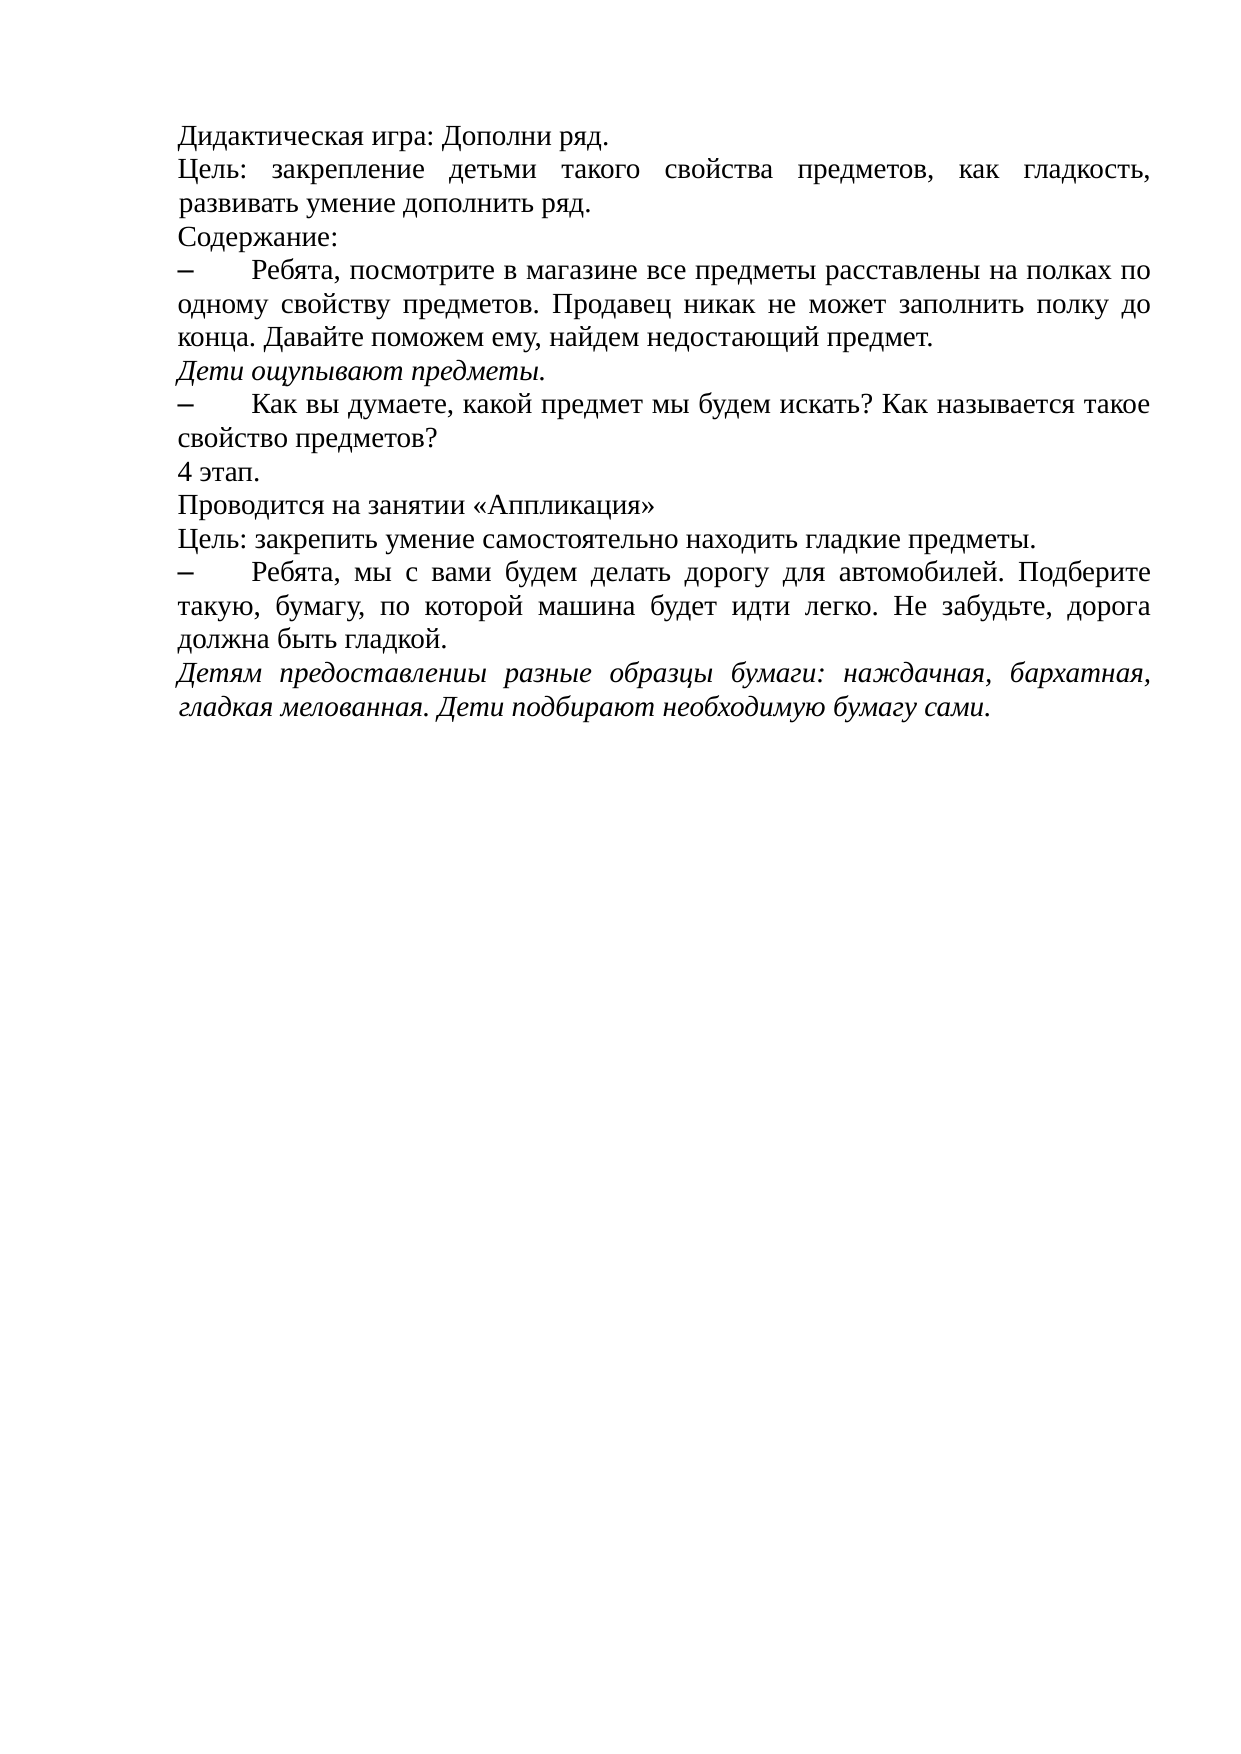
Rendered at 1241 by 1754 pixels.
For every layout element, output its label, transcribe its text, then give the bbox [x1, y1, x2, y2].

text Дети ощупывают предметы. [177, 353, 1152, 387]
list Ребята, посмотрите в магазине все предметы расставлены на полках по одному свойству предметов. Продавец никак не может заполнить полку до конца. Давайте поможем ему, найдем недостающий предмет. [177, 252, 1152, 353]
list Как вы думаете, какой предмет мы будем искать? Как называется такое свойство предметов? [177, 387, 1152, 454]
text Детям предоставлениы разные образцы бумаги: наждачная, бархатная, гладкая мелованная. Дети подбирают необходимую бумагу сами. [177, 655, 1152, 722]
text Цель: закрепить умение самостоятельно находить гладкие предметы. [177, 521, 1152, 554]
text Проводится на занятии «Аппликация» [177, 487, 1152, 521]
text 4 этап. [177, 454, 1152, 487]
text Содержание: [177, 219, 1152, 252]
text Цель: закрепление детьми такого свойства предметов, как гладкость, развивать умение дополнить ряд. [177, 152, 1152, 219]
text Дидактическая игра: Дополни ряд. [177, 118, 1152, 152]
list Ребята, мы с вами будем делать дорогу для автомобилей. Подберите такую, бумагу, по которой машина будет идти легко. Не забудьте, дорога должна быть гладкой. [177, 554, 1152, 655]
